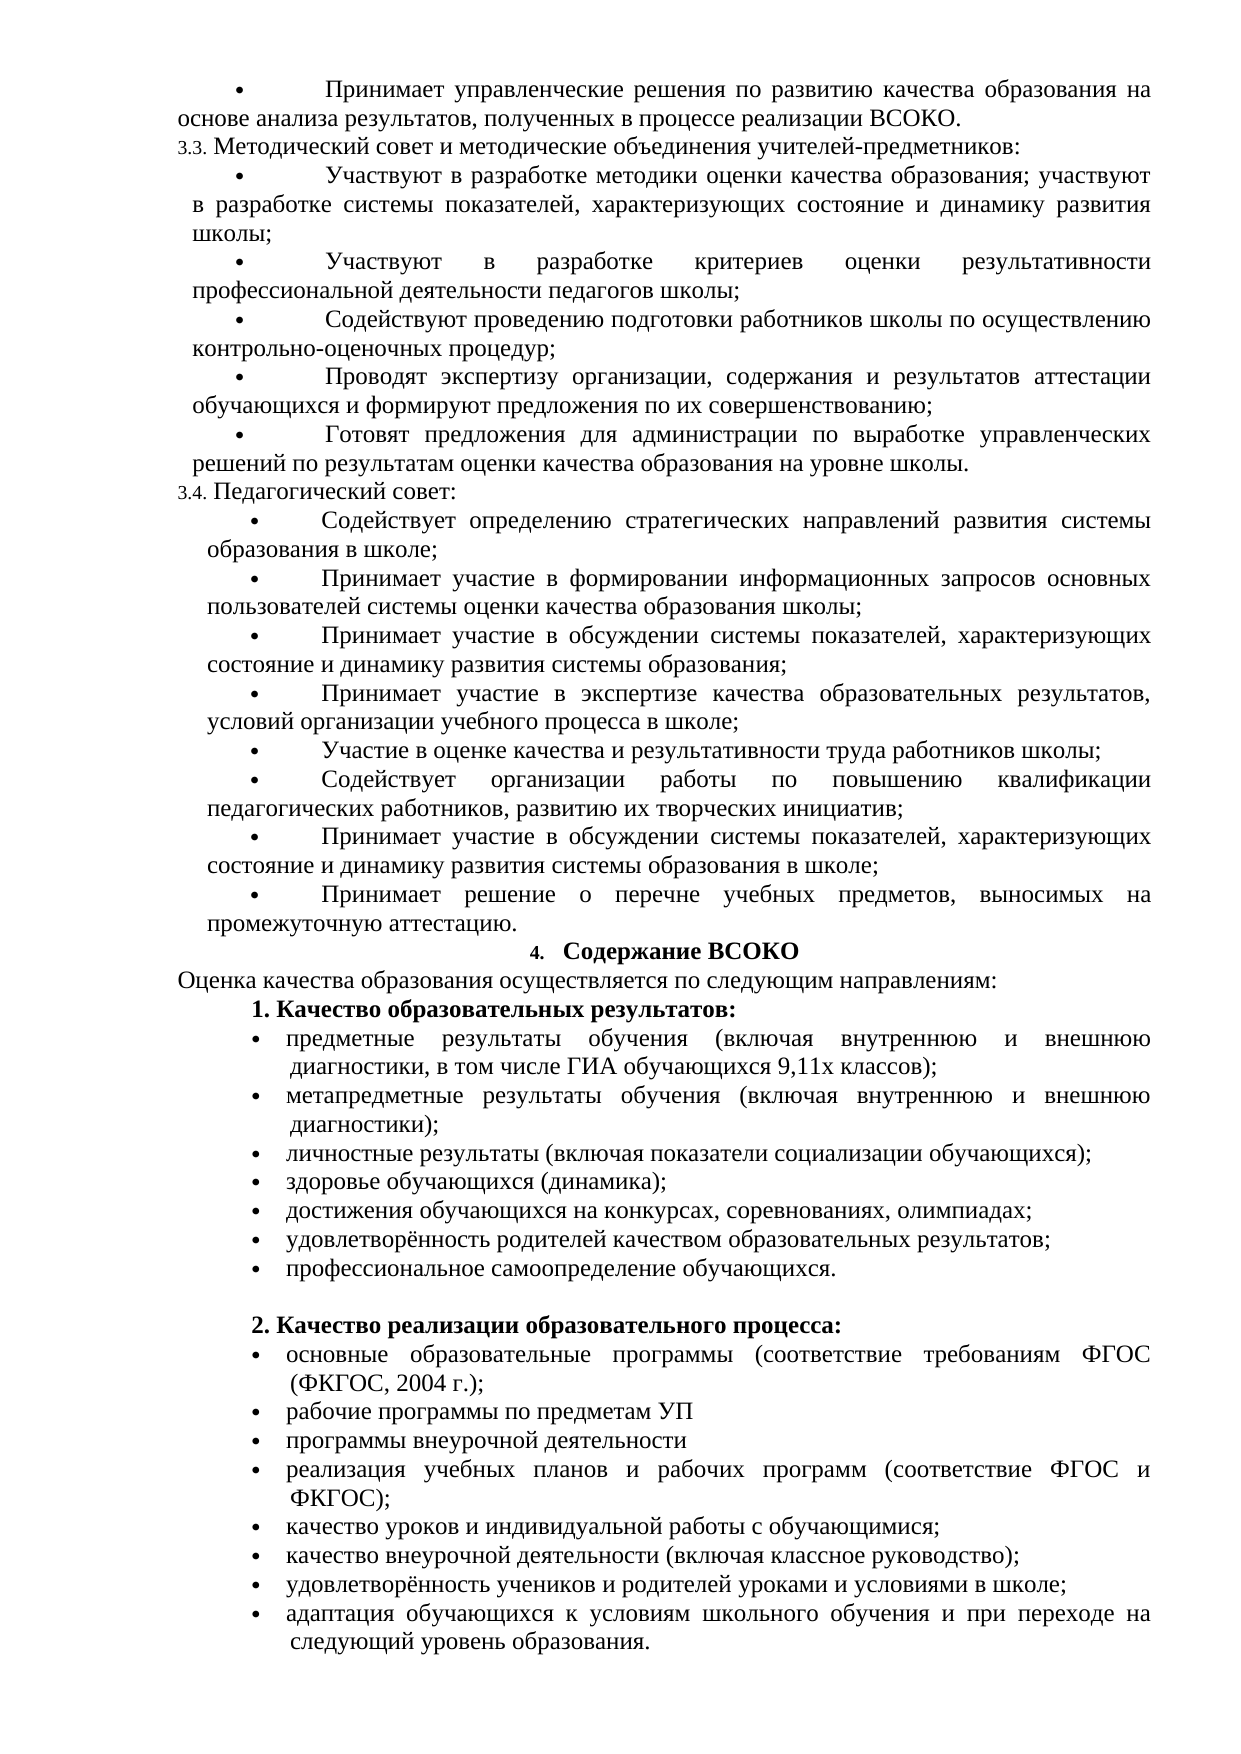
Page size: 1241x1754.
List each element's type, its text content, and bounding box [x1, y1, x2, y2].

text  основные образовательные программы (соответствие требованиям ФГОС (ФКГОС, 2004 г.); [252, 1339, 1152, 1396]
text 3.3. Методический совет и методические объединения учителей-предметников: [177, 131, 1152, 160]
text  удовлетворённость учеников и родителей уроками и условиями в школе; [252, 1569, 1152, 1598]
text 3.4. Педагогический совет: [177, 476, 1152, 505]
text 4. Содержание ВСОКО [177, 936, 1152, 965]
text 2. Качество реализации образовательного процесса: [177, 1310, 1152, 1339]
text  Принимает решение о перечне учебных предметов, выносимых на промежуточную аттестацию. [207, 879, 1152, 936]
text  достижения обучающихся на конкурсах, соревнованиях, олимпиадах; [252, 1195, 1152, 1224]
text  Содействует организации работы по повышению квалификации педагогических работников, развитию их творческих инициатив; [207, 764, 1152, 821]
text  качество внеурочной деятельности (включая классное руководство); [252, 1540, 1152, 1569]
text  Содействует определению стратегических направлений развития системы образования в школе; [207, 505, 1152, 563]
text  личностные результаты (включая показатели социализации обучающихся); [252, 1138, 1152, 1166]
text  Участвуют в разработке критериев оценки результативности профессиональной деятельности педагогов школы; [192, 246, 1152, 304]
text  здоровье обучающихся (динамика); [252, 1166, 1152, 1195]
text  предметные результаты обучения (включая внутреннюю и внешнюю диагностики, в том числе ГИА обучающихся 9,11х классов); [252, 1023, 1152, 1080]
text  Принимает участие в обсуждении системы показателей, характеризующих состояние и динамику развития системы образования; [207, 620, 1152, 678]
text  программы внеурочной деятельности [252, 1425, 1152, 1454]
text  Принимает участие в формировании информационных запросов основных пользователей системы оценки качества образования школы; [207, 563, 1152, 620]
text  качество уроков и индивидуальной работы с обучающимися; [252, 1511, 1152, 1540]
text  реализация учебных планов и рабочих программ (соответствие ФГОС и ФКГОС); [252, 1454, 1152, 1511]
text  Принимает участие в экспертизе качества образовательных результатов, условий организации учебного процесса в школе; [207, 678, 1152, 735]
text  Проводят экспертизу организации, содержания и результатов аттестации обучающихся и формируют предложения по их совершенствованию; [192, 361, 1152, 419]
text  Принимает управленческие решения по развитию качества образования на основе анализа результатов, полученных в процессе реализации ВСОКО. [177, 74, 1152, 131]
text  метапредметные результаты обучения (включая внутреннюю и внешнюю диагностики); [252, 1080, 1152, 1138]
text  рабочие программы по предметам УП [252, 1396, 1152, 1425]
text  Участвуют в разработке методики оценки качества образования; участвуют в разработке системы показателей, характеризующих состояние и динамику развития школы; [192, 160, 1152, 246]
text 1. Качество образовательных результатов: [177, 994, 1152, 1023]
text  Готовят предложения для администрации по выработке управленческих решений по результатам оценки качества образования на уровне школы. [192, 419, 1152, 476]
text Оценка качества образования осуществляется по следующим направлениям: [177, 965, 1152, 994]
text  профессиональное самоопределение обучающихся. [252, 1253, 1152, 1281]
text  Принимает участие в обсуждении системы показателей, характеризующих состояние и динамику развития системы образования в школе; [207, 821, 1152, 879]
text  адаптация обучающихся к условиям школьного обучения и при переходе на следующий уровень образования. [252, 1598, 1152, 1655]
text  Участие в оценке качества и результативности труда работников школы; [207, 735, 1152, 764]
text  Содействуют проведению подготовки работников школы по осуществлению контрольно-оценочных процедур; [192, 304, 1152, 361]
text  удовлетворённость родителей качеством образовательных результатов; [252, 1224, 1152, 1253]
